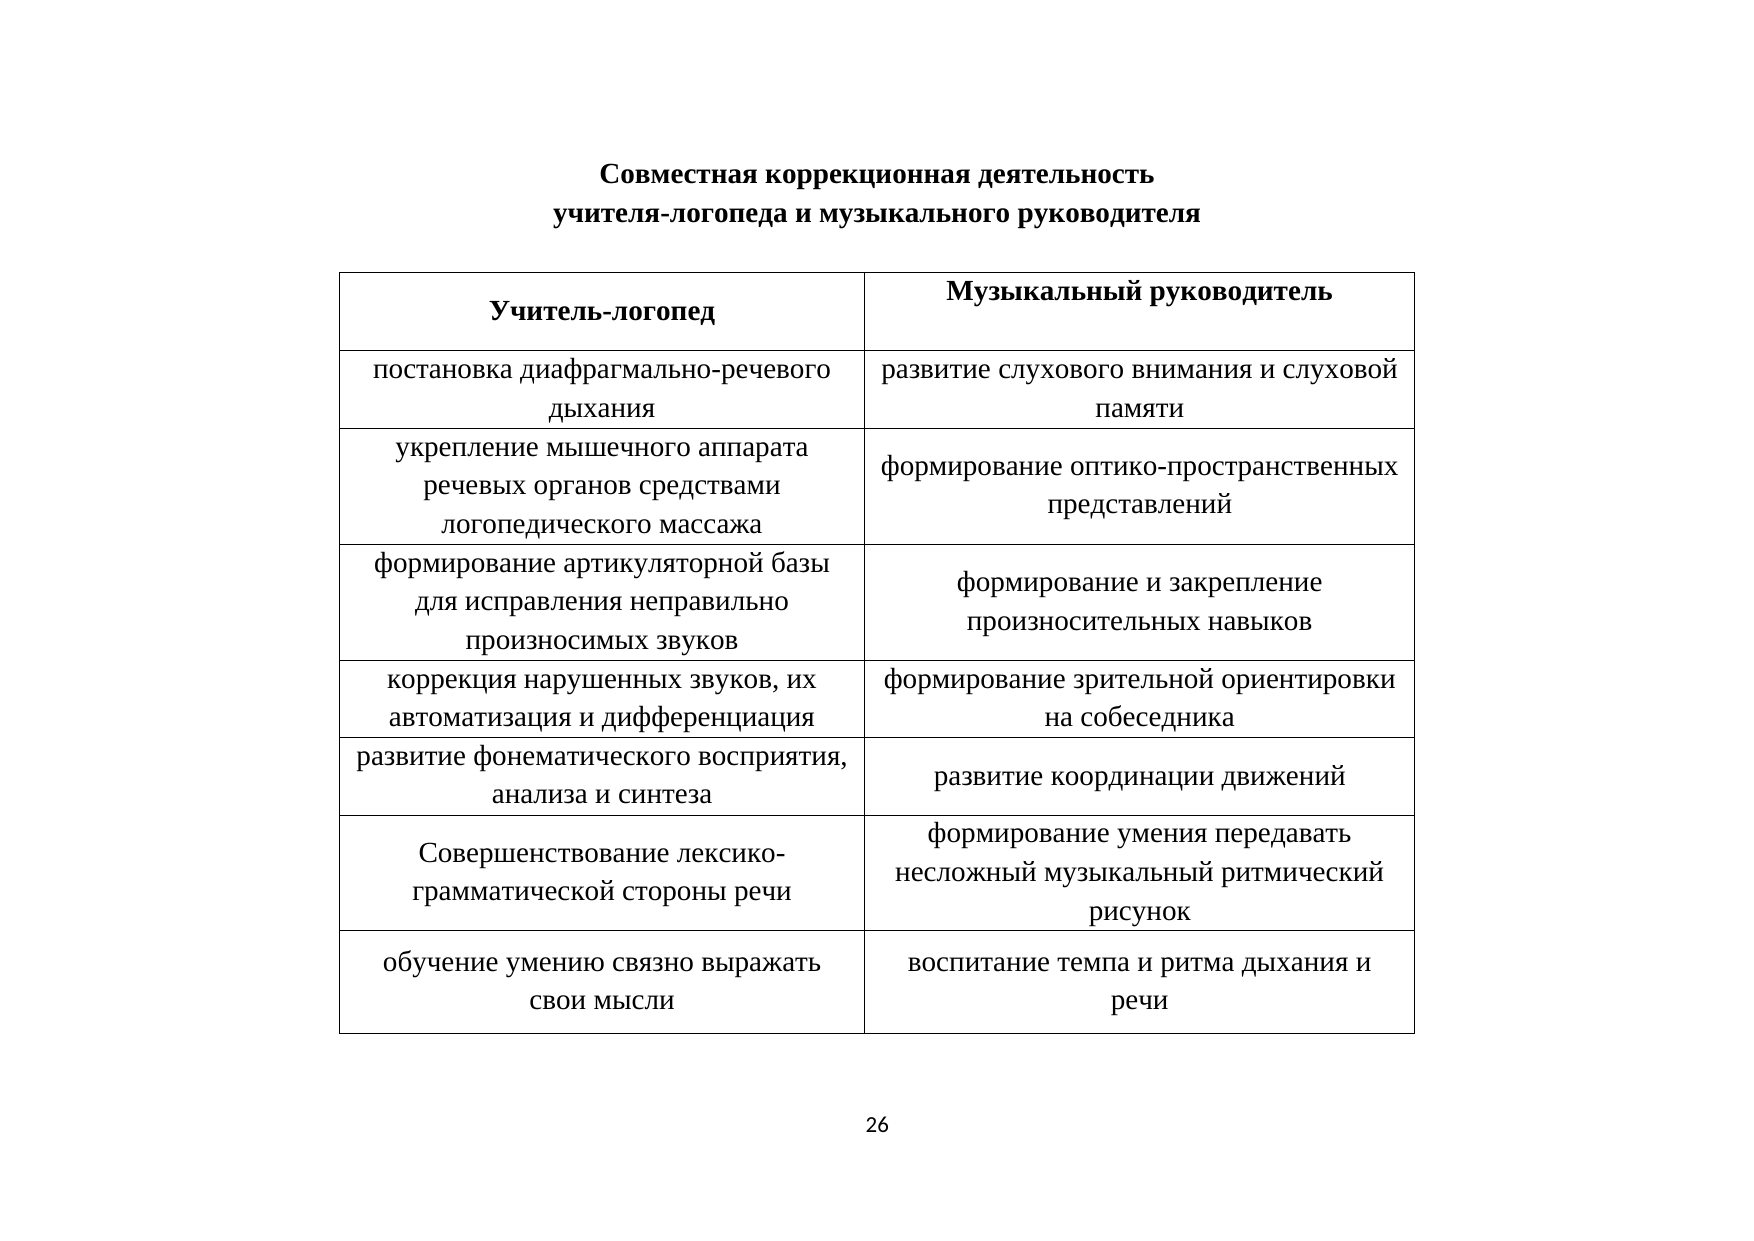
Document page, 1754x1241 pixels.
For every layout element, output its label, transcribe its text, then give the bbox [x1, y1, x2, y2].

table_cell формирование зрительной ориентировки на собеседника [865, 661, 1414, 737]
table_cell коррекция нарушенных звуков, их автоматизация и дифференциация [340, 661, 864, 737]
table_cell обучение умению связно выражать свои мысли [340, 931, 864, 1033]
table_cell формирование артикуляторной базы для исправления неправильно произносимых звуков [340, 545, 864, 660]
table_cell укрепление мышечного аппарата речевых органов средствами логопедического массажа [340, 429, 864, 544]
text учителя-логопеда и музыкального руководителя [118, 195, 1636, 229]
table_cell Совершенствование лексико-грамматической стороны речи [340, 816, 864, 930]
table_cell постановка диафрагмально-речевого дыхания [340, 351, 864, 428]
text Совместная коррекционная деятельность [118, 157, 1636, 190]
table_cell развитие фонематического восприятия, анализа и синтеза [340, 738, 864, 814]
table_cell формирование и закрепление произносительных навыков [865, 545, 1414, 660]
table_header Учитель-логопед [340, 273, 864, 350]
table_header Музыкальный руководитель [865, 273, 1414, 350]
table_cell формирование умения передавать несложный музыкальный ритмический рисунок [865, 816, 1414, 930]
table_cell развитие координации движений [865, 738, 1414, 814]
table_cell формирование оптико-пространственных представлений [865, 429, 1414, 544]
table_cell развитие слухового внимания и слуховой памяти [865, 351, 1414, 428]
table_cell воспитание темпа и ритма дыхания и речи [865, 931, 1414, 1033]
